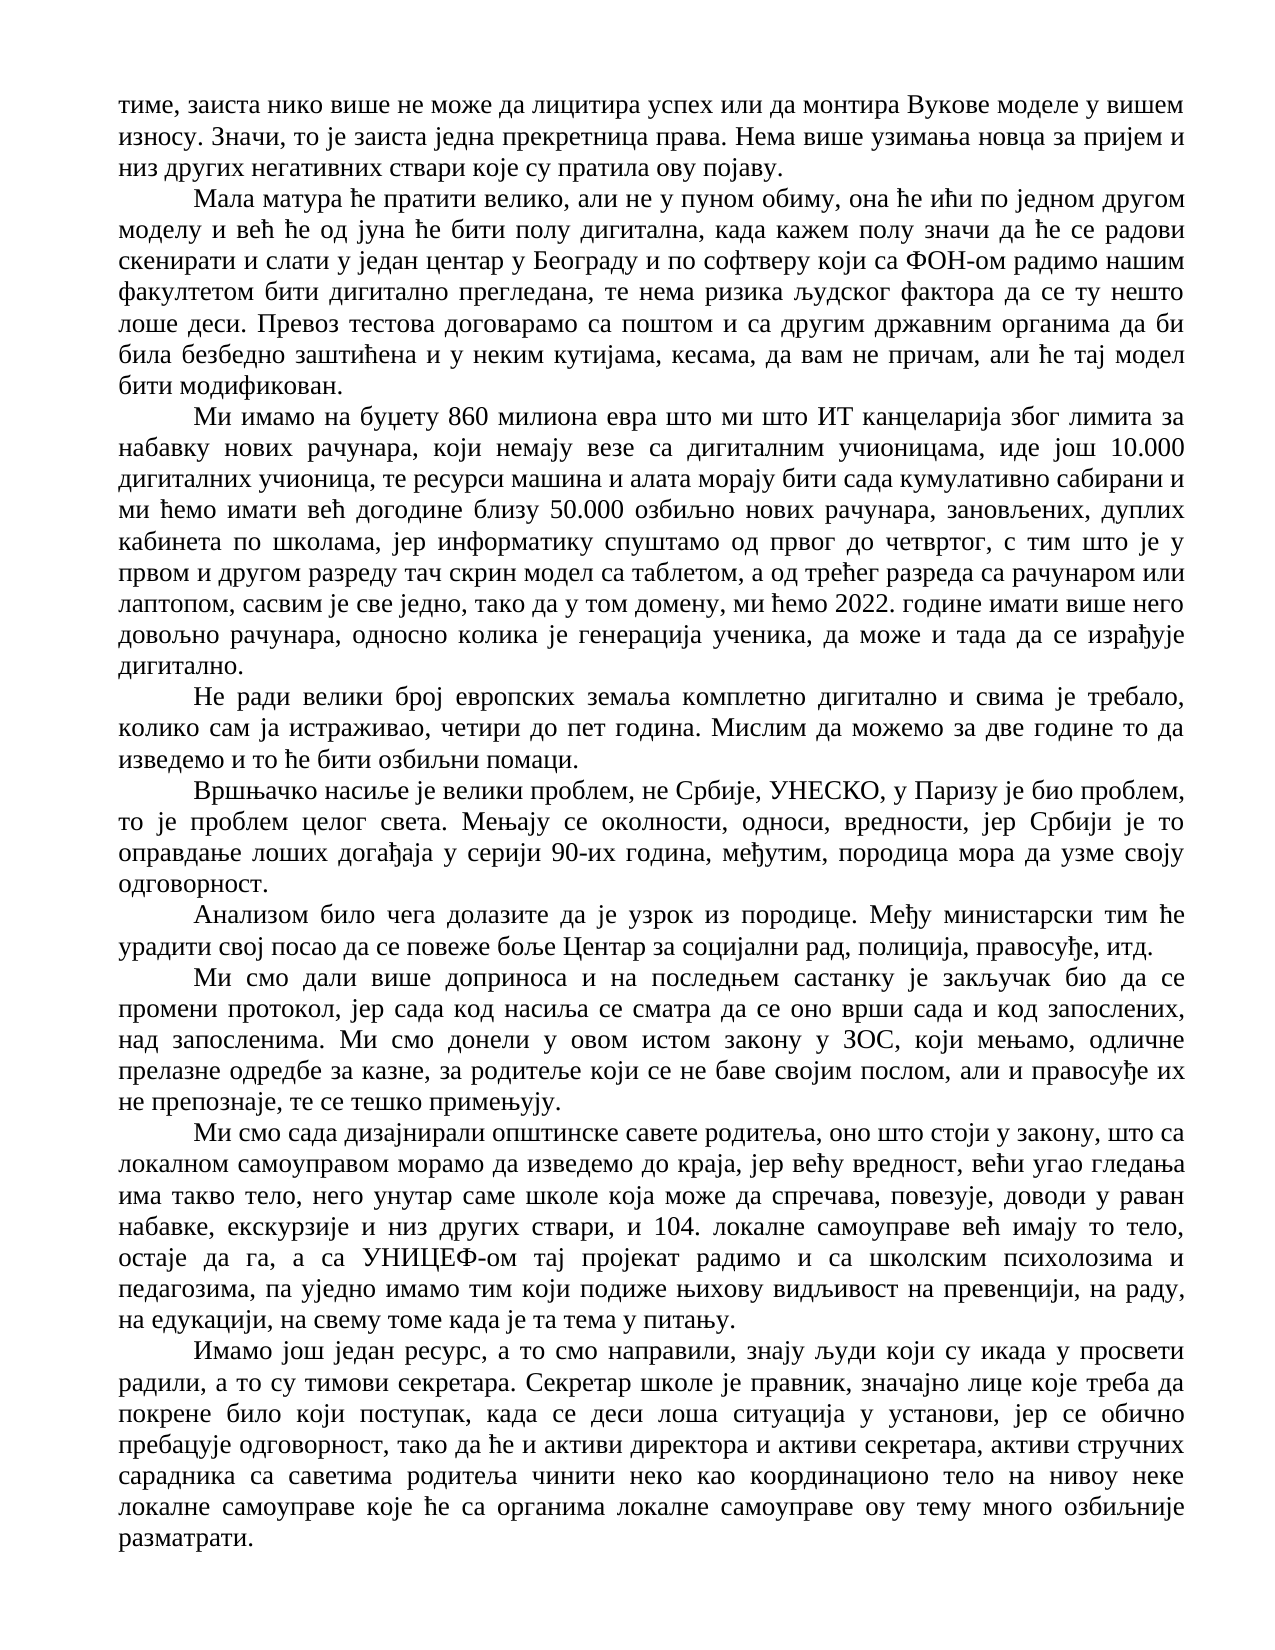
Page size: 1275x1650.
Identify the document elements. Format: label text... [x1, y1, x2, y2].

text Мала матура ће пратити велико, али не у пуном обиму, она ће ићи по једном другом моделу и већ ће од јуна ће бити полу дигитална, када кажем полу значи да ће се радови скенирати и слати у један центар у Београду и по софтверу који са ФОН-ом радимо нашим факултетом бити дигитално прегледана, те нема ризика људског фактора да се ту нешто лоше деси. Превоз тестова договарамо са поштом и са другим државним органима да би била безбедно заштићена и у неким кутијама, кесама, да вам не причам, али ће тај модел бити модификован. [118, 182, 1186, 400]
text Не ради велики број европских земаља комплетно дигитално и свима је требало, колико сам ја истраживао, четири до пет година. Мислим да можемо за две године то да изведемо и то ће бити озбиљни помаци. [118, 680, 1186, 774]
text Ми смо сада дизајнирали општинске савете родитеља, оно што стоји у закону, што са локалном самоуправом морамо да изведемо до краја, јер већу вредност, већи угао гледања има такво тело, него унутар саме школе која може да спречава, повезује, доводи у раван набавке, екскурзије и низ других ствари, и 104. локалне самоуправе већ имају то тело, остаје да га, а са УНИЦЕФ-ом тај пројекат радимо и са школским психолозима и педагозима, па уједно имамо тим који подиже њихову видљивост на превенцији, на раду, на едукацији, на свему томе када је та тема у питању. [118, 1116, 1186, 1334]
text Ми смо дали више доприноса и на последњем састанку је закључак био да се промени протокол, јер сада код насиља се сматра да се оно врши сада и код запослених, над запосленима. Ми смо донели у овом истом закону у ЗОС, који мењамо, одличне прелазне одредбе за казне, за родитеље који се не баве својим послом, али и правосуђе их не препознаје, те се тешко примењују. [118, 961, 1186, 1116]
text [118, 89, 1186, 182]
text Анализом било чега долазите да је узрок из породице. Међу министарски тим ће урадити свој посао да се повеже боље Центар за социјални рад, полиција, правосуђе, итд. [118, 898, 1186, 961]
text Имамо још један ресурс, а то смо направили, знају људи који су икада у просвети радили, а то су тимови секретара. Секретар школе је правник, значајно лице које треба да покрене било који поступак, када се деси лоша ситуација у установи, јер се обично пребацује одговорност, тако да ће и активи директора и активи секретара, активи стручних сарадника са саветима родитеља чинити неко као координационо тело на нивоу неке локалне самоуправе које ће са органима локалне самоуправе ову тему много озбиљније разматрати. [118, 1334, 1186, 1552]
text Вршњачко насиље је велики проблем, не Србије, УНЕСКО, у Паризу је био проблем, то је проблем целог света. Мењају се околности, односи, вредности, јер Србији је то оправдање лоших догађаја у серији 90-их година, међутим, породица мора да узме своју одговорност. [118, 774, 1186, 898]
text Ми имамо на буџету 860 милиона евра што ми што ИТ канцеларија због лимита за набавку нових рачунара, који немају везе са дигиталним учионицама, иде још 10.000 дигиталних учионица, те ресурси машина и алата морају бити сада кумулативно сабирани и ми ћемо имати већ догодине близу 50.000 озбиљно нових рачунара, зановљених, дуплих кабинета по школама, јер информатику спуштамо од првог до четвртог, с тим што је у првом и другом разреду тач скрин модел са таблетом, а од трећег разреда са рачунаром или лаптопом, сасвим је све једно, тако да у том домену, ми ћемо 2022. године имати више него довољно рачунара, односно колика је генерација ученика, да може и тада да се израђује дигитално. [118, 400, 1186, 680]
